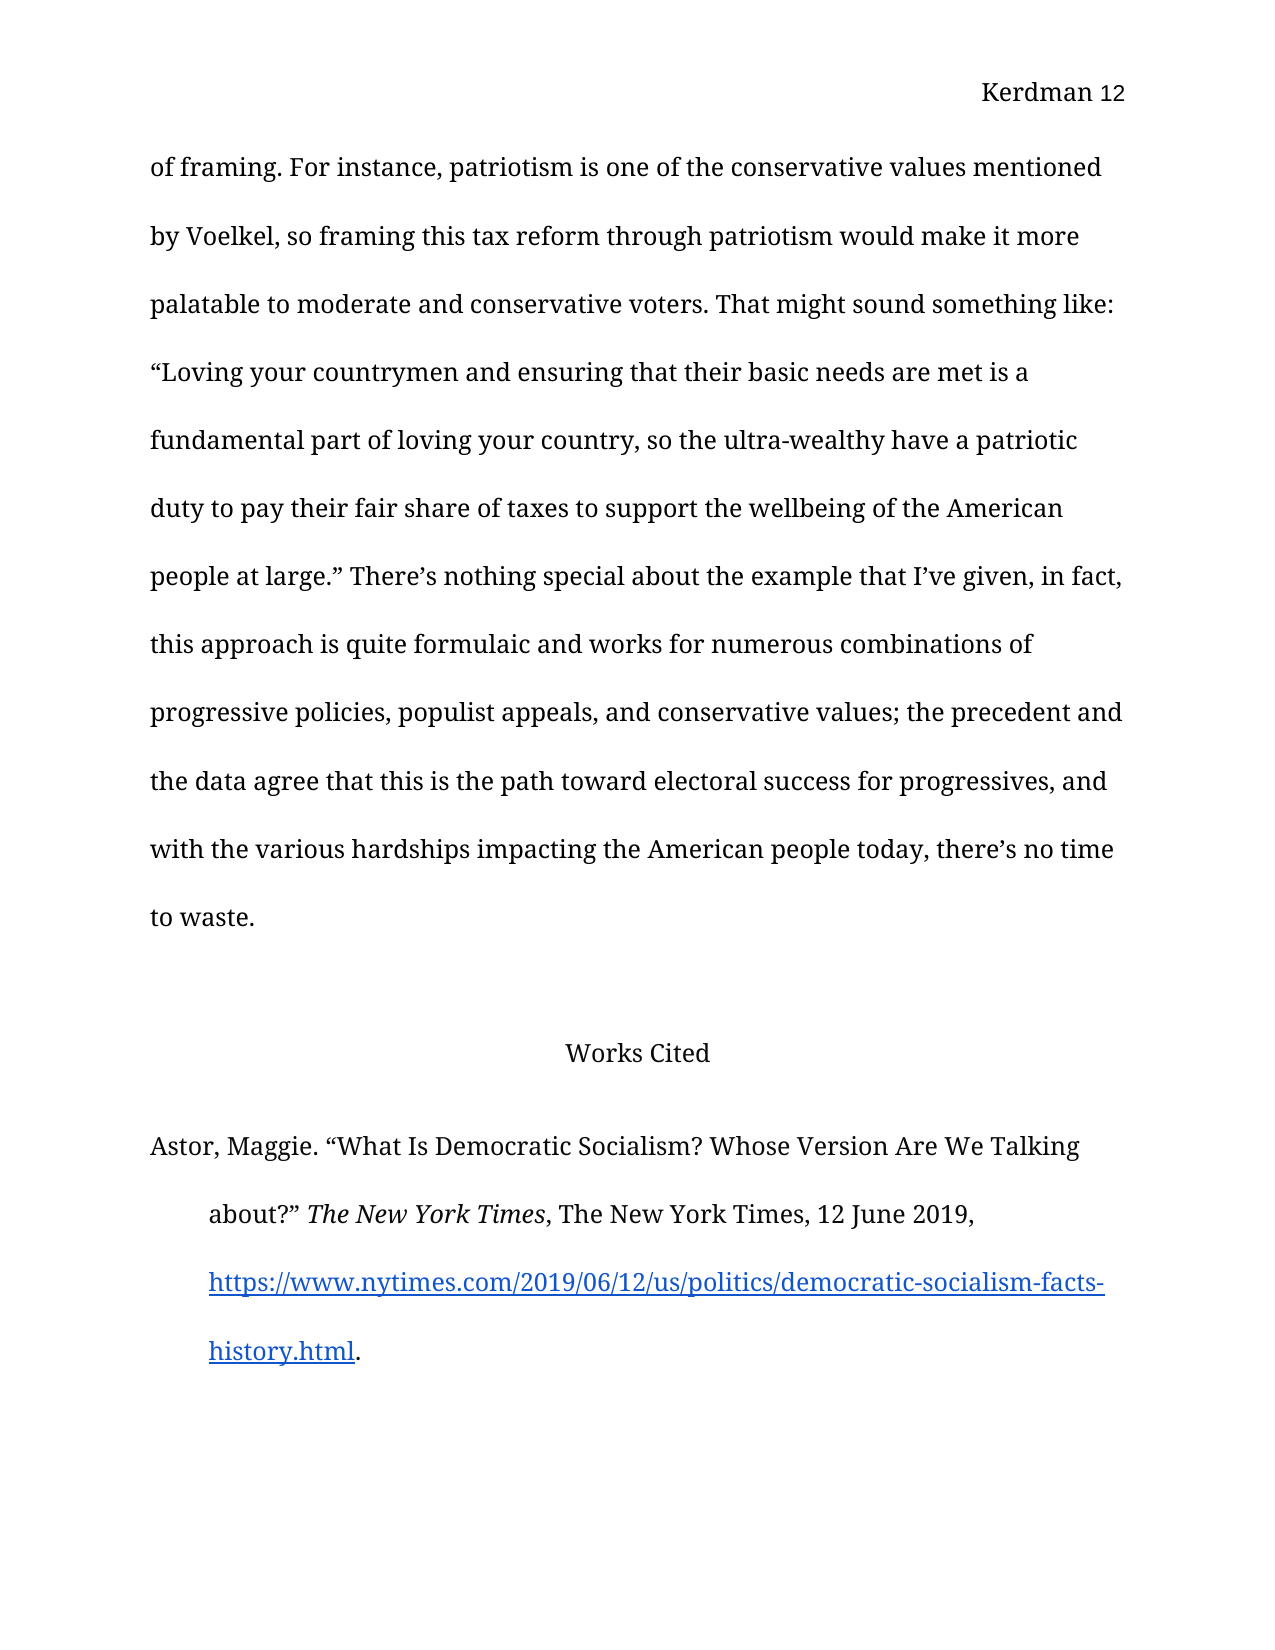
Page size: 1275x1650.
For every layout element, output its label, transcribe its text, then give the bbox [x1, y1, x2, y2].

text Works Cited [150, 1036, 1125, 1070]
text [150, 150, 1125, 933]
text Astor, Maggie. “What Is Democratic Socialism? Whose Version Are We Talking about?” The New York Times, The New York Times, 12 June 2019, https://www.nytimes.com/2019/06/12/us/politics/democratic-socialism-facts-history.html. [150, 1129, 1125, 1367]
